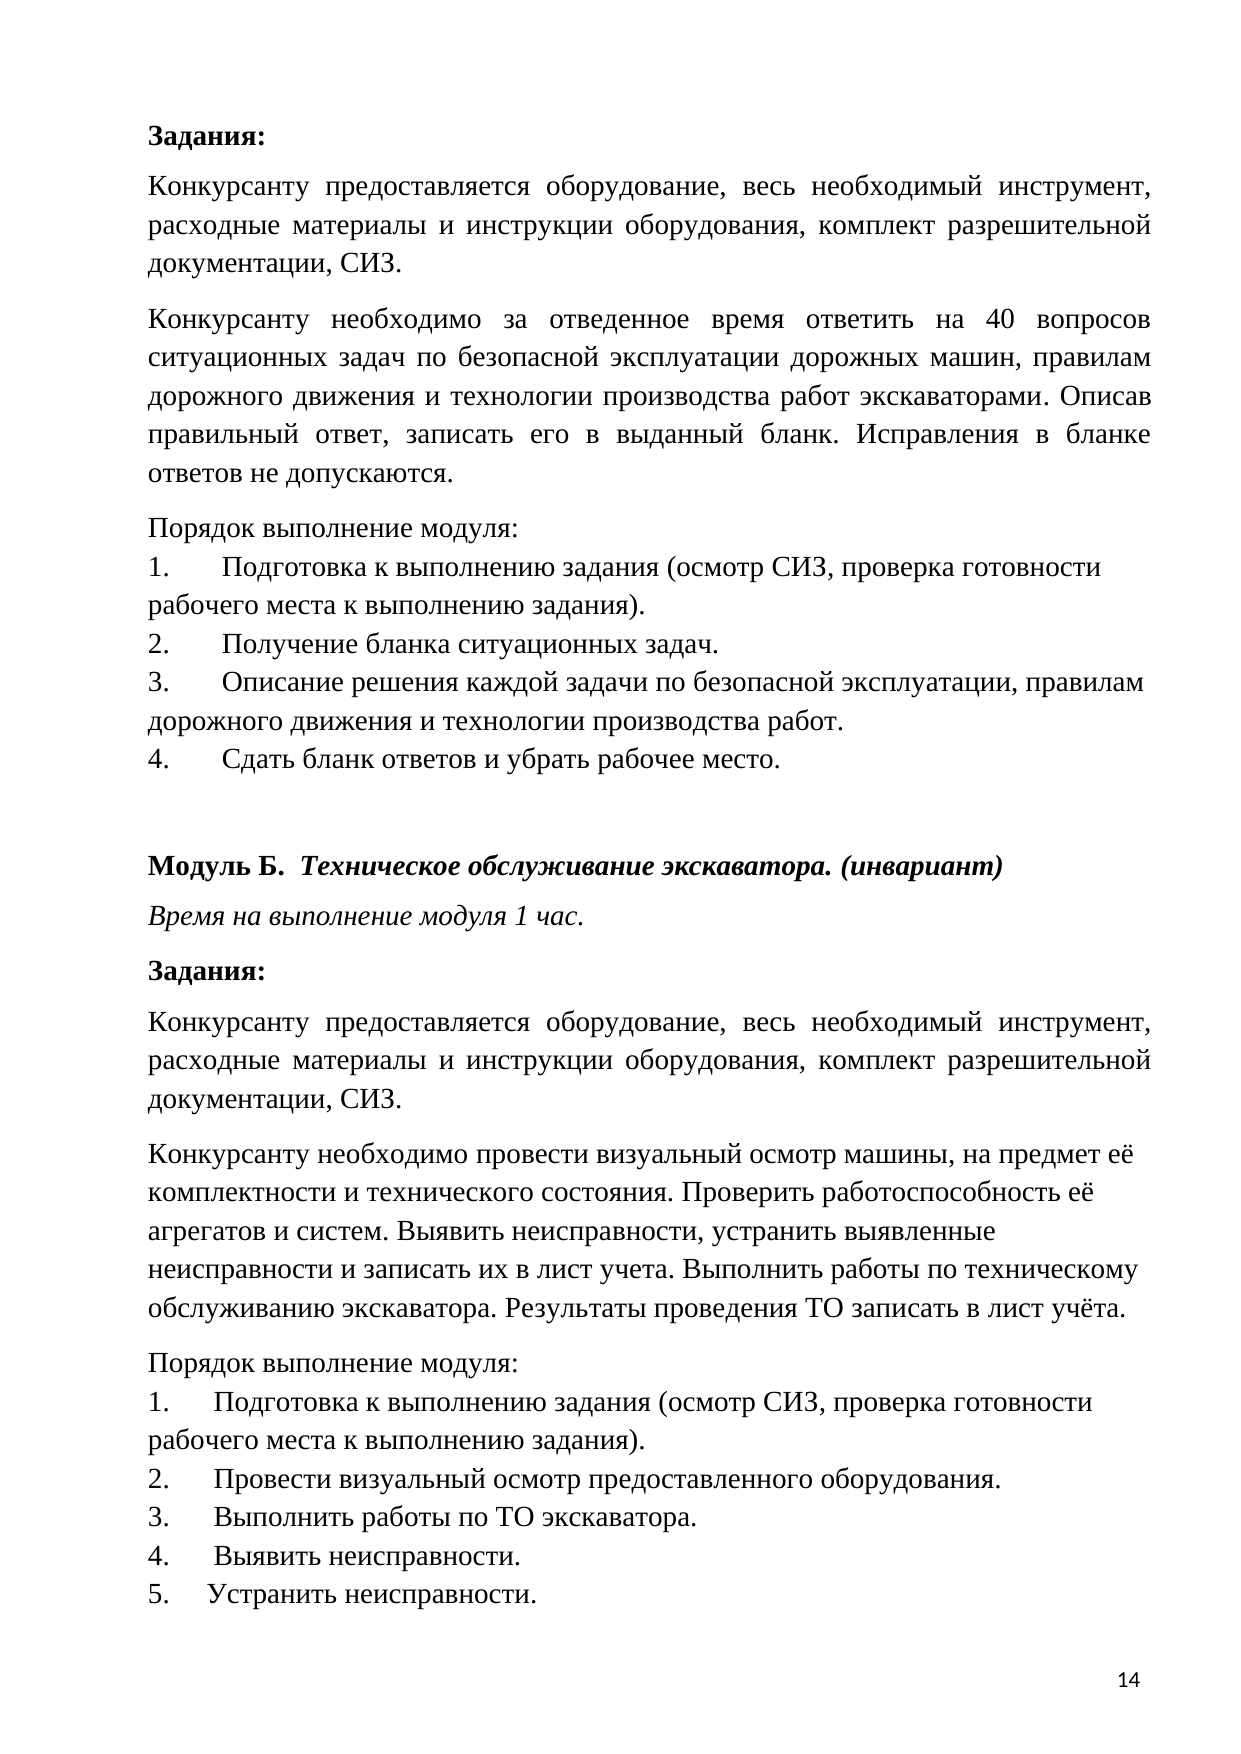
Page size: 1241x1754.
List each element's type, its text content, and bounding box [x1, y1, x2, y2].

text Порядок выполнение модуля: [148, 1345, 1152, 1379]
text Задания: [148, 118, 1152, 152]
text 2. Провести визуальный осмотр предоставленного оборудования. [148, 1461, 1152, 1494]
text 4. Выявить неисправности. [148, 1538, 1152, 1572]
text Модуль Б. Техническое обслуживание экскаватора. (инвариант) [148, 848, 1152, 881]
text Конкурсанту предоставляется оборудование, весь необходимый инструмент, расходные материалы и инструкции оборудования, комплект разрешительной документации, СИЗ. [148, 1004, 1152, 1114]
list Описание решения каждой задачи по безопасной эксплуатации, правилам дорожного движения и технологии производства работ. [148, 664, 1152, 736]
text 3. Выполнить работы по ТО экскаватора. [148, 1499, 1152, 1533]
list Сдать бланк ответов и убрать рабочее место. [148, 741, 1152, 775]
text 1. Подготовка к выполнению задания (осмотр СИЗ, проверка готовности рабочего места к выполнению задания). [148, 1384, 1152, 1456]
text Конкурсанту необходимо провести визуальный осмотр машины, на предмет её комплектности и технического состояния. Проверить работоспособность её агрегатов и систем. Выявить неисправности, устранить выявленные неисправности и записать их в лист учета. Выполнить работы по техническому обслуживанию экскаватора. Результаты проведения ТО записать в лист учёта. [148, 1136, 1152, 1324]
list Подготовка к выполнению задания (осмотр СИЗ, проверка готовности рабочего места к выполнению задания). [148, 549, 1152, 621]
text 5. Устранить неисправности. [148, 1577, 1152, 1610]
text Время на выполнение модуля 1 час. [148, 898, 1152, 932]
text Задания: [148, 953, 1152, 987]
text Порядок выполнение модуля: [148, 510, 1152, 544]
text Конкурсанту необходимо за отведенное время ответить на 40 вопросов ситуационных задач по безопасной эксплуатации дорожных машин, правилам дорожного движения и технологии производства работ экскаваторами. Описав правильный ответ, записать его в выданный бланк. Исправления в бланке ответов не допускаются. [148, 301, 1152, 488]
list Получение бланка ситуационных задач. [148, 626, 1152, 659]
text Конкурсанту предоставляется оборудование, весь необходимый инструмент, расходные материалы и инструкции оборудования, комплект разрешительной документации, СИЗ. [148, 168, 1152, 279]
